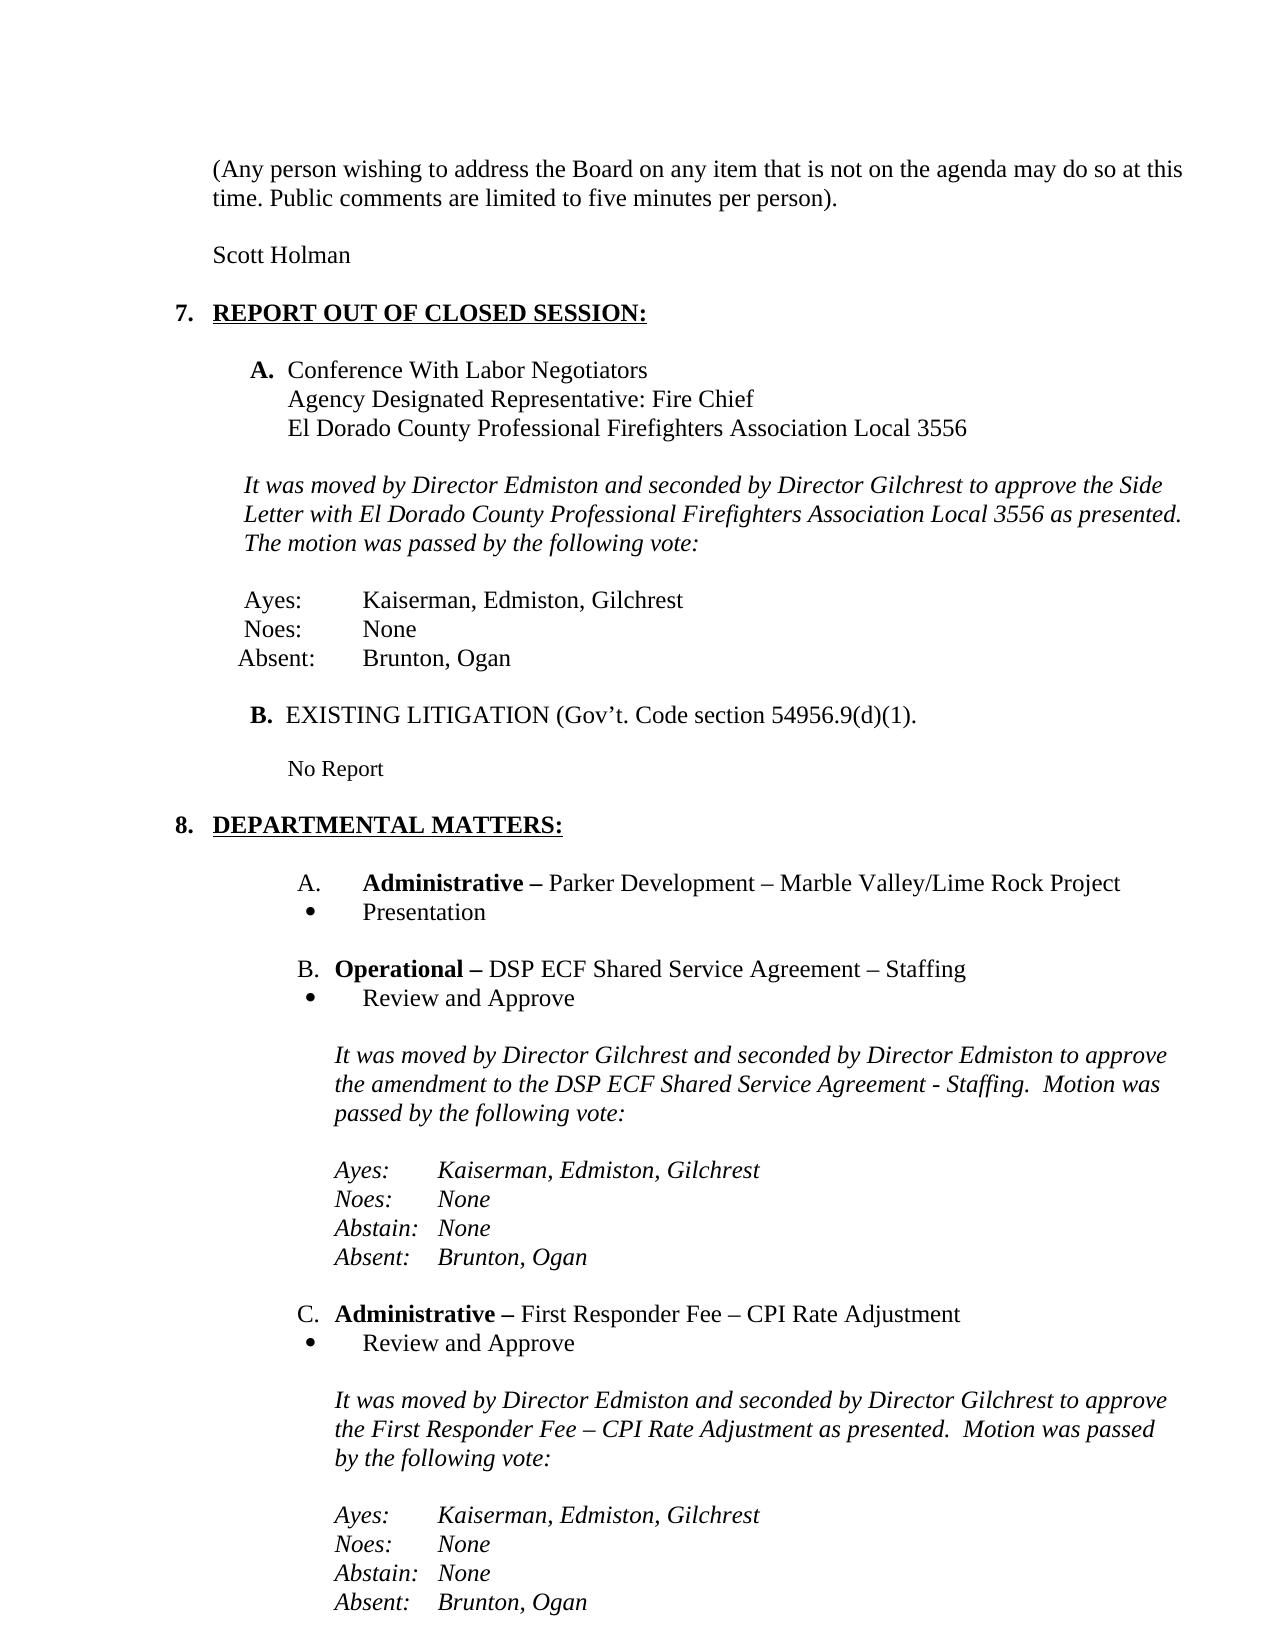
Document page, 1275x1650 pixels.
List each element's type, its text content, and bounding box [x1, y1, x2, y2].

text El Dorado County Professional Firefighters Association Local 3556 [212, 413, 1173, 442]
text No Report [203, 756, 1173, 782]
list Review and Approve [306, 1328, 1192, 1357]
list Ayes: Kaiserman, Edmiston, Gilchrest [334, 1156, 1173, 1184]
text Agency Designated Representative: Fire Chief [212, 384, 1173, 413]
list Conference With Labor Negotiators [250, 355, 1173, 384]
text B. EXISTING LITIGATION (Gov’t. Code section 54956.9(d)(1). [203, 700, 1173, 729]
list Scott Holman [212, 240, 1192, 269]
text Noes: None [244, 614, 1192, 643]
text It was moved by Director Edmiston and seconded by Director Gilchrest to approve the Side Letter with El Dorado County Professional Firefighters Association Local 3556 as presented. The motion was passed by the following vote: [244, 470, 1192, 557]
list It was moved by Director Edmiston and seconded by Director Gilchrest to approve the First Responder Fee – CPI Rate Adjustment as presented. Motion was passed by the following vote: [334, 1386, 1173, 1472]
list It was moved by Director Gilchrest and seconded by Director Edmiston to approve the amendment to the DSP ECF Shared Service Agreement - Staffing. Motion was passed by the following vote: [334, 1041, 1173, 1127]
list Abstain: None [334, 1558, 1173, 1587]
list Presentation [306, 897, 1192, 926]
list REPORT OUT OF CLOSED SESSION: [175, 298, 1192, 327]
text Ayes: Kaiserman, Edmiston, Gilchrest [244, 585, 1192, 614]
list Administrative – First Responder Fee – CPI Rate Adjustment [297, 1299, 1192, 1328]
text 8. DEPARTMENTAL MATTERS: [175, 811, 1192, 839]
list Absent: Brunton, Ogan [334, 1242, 1173, 1271]
list Abstain: None [334, 1213, 1173, 1242]
list (Any person wishing to address the Board on any item that is not on the agenda may do so at this time. Public comments are limited to five minutes per person). [212, 154, 1192, 212]
list Noes: None [334, 1529, 1173, 1558]
list Absent: Brunton, Ogan [334, 1587, 1173, 1616]
list Operational – DSP ECF Shared Service Agreement – Staffing [297, 954, 1192, 983]
list Review and Approve [306, 983, 1192, 1012]
list Ayes: Kaiserman, Edmiston, Gilchrest [334, 1501, 1173, 1529]
text Absent: Brunton, Ogan [137, 643, 1173, 672]
list Noes: None [334, 1184, 1173, 1213]
list Administrative – Parker Development – Marble Valley/Lime Rock Project [297, 868, 1192, 897]
